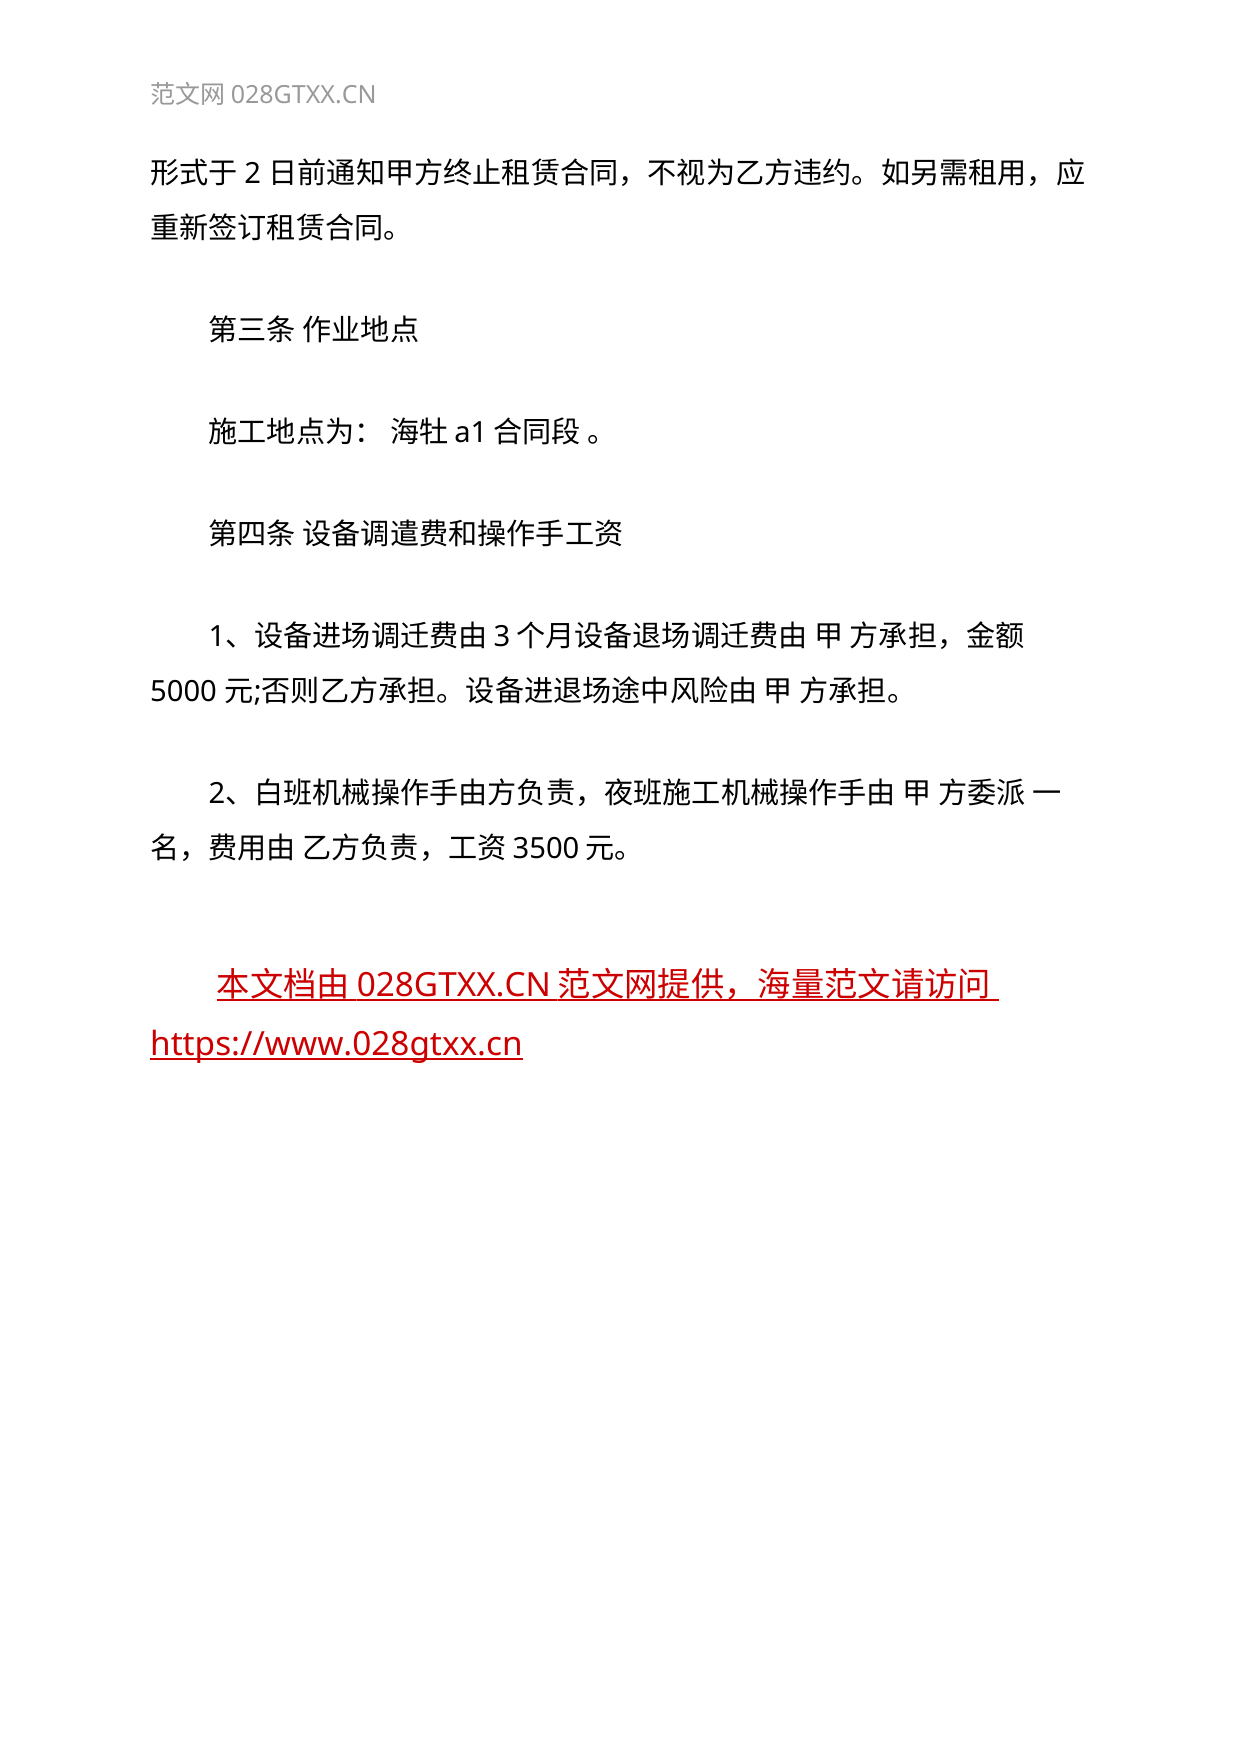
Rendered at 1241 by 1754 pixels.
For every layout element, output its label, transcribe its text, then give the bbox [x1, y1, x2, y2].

text 第三条 作业地点 [150, 307, 1090, 349]
text 施工地点为： 海牡a1合同段 。 [150, 408, 1090, 451]
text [150, 150, 1090, 247]
text 第四条 设备调遣费和操作手工资 [150, 511, 1090, 553]
text 2、白班机械操作手由方负责，夜班施工机械操作手由 甲 方委派 一 名，费用由 乙方负责，工资3500元。 [150, 769, 1090, 867]
text 1、设备进场调迁费由3个月设备退场调迁费由 甲 方承担，金额 5000 元;否则乙方承担。设备进退场途中风险由 甲 方承担。 [150, 612, 1090, 710]
text 本文档由028GTXX.CN范文网提供，海量范文请访问 https://www.028gtxx.cn [150, 957, 1090, 1065]
